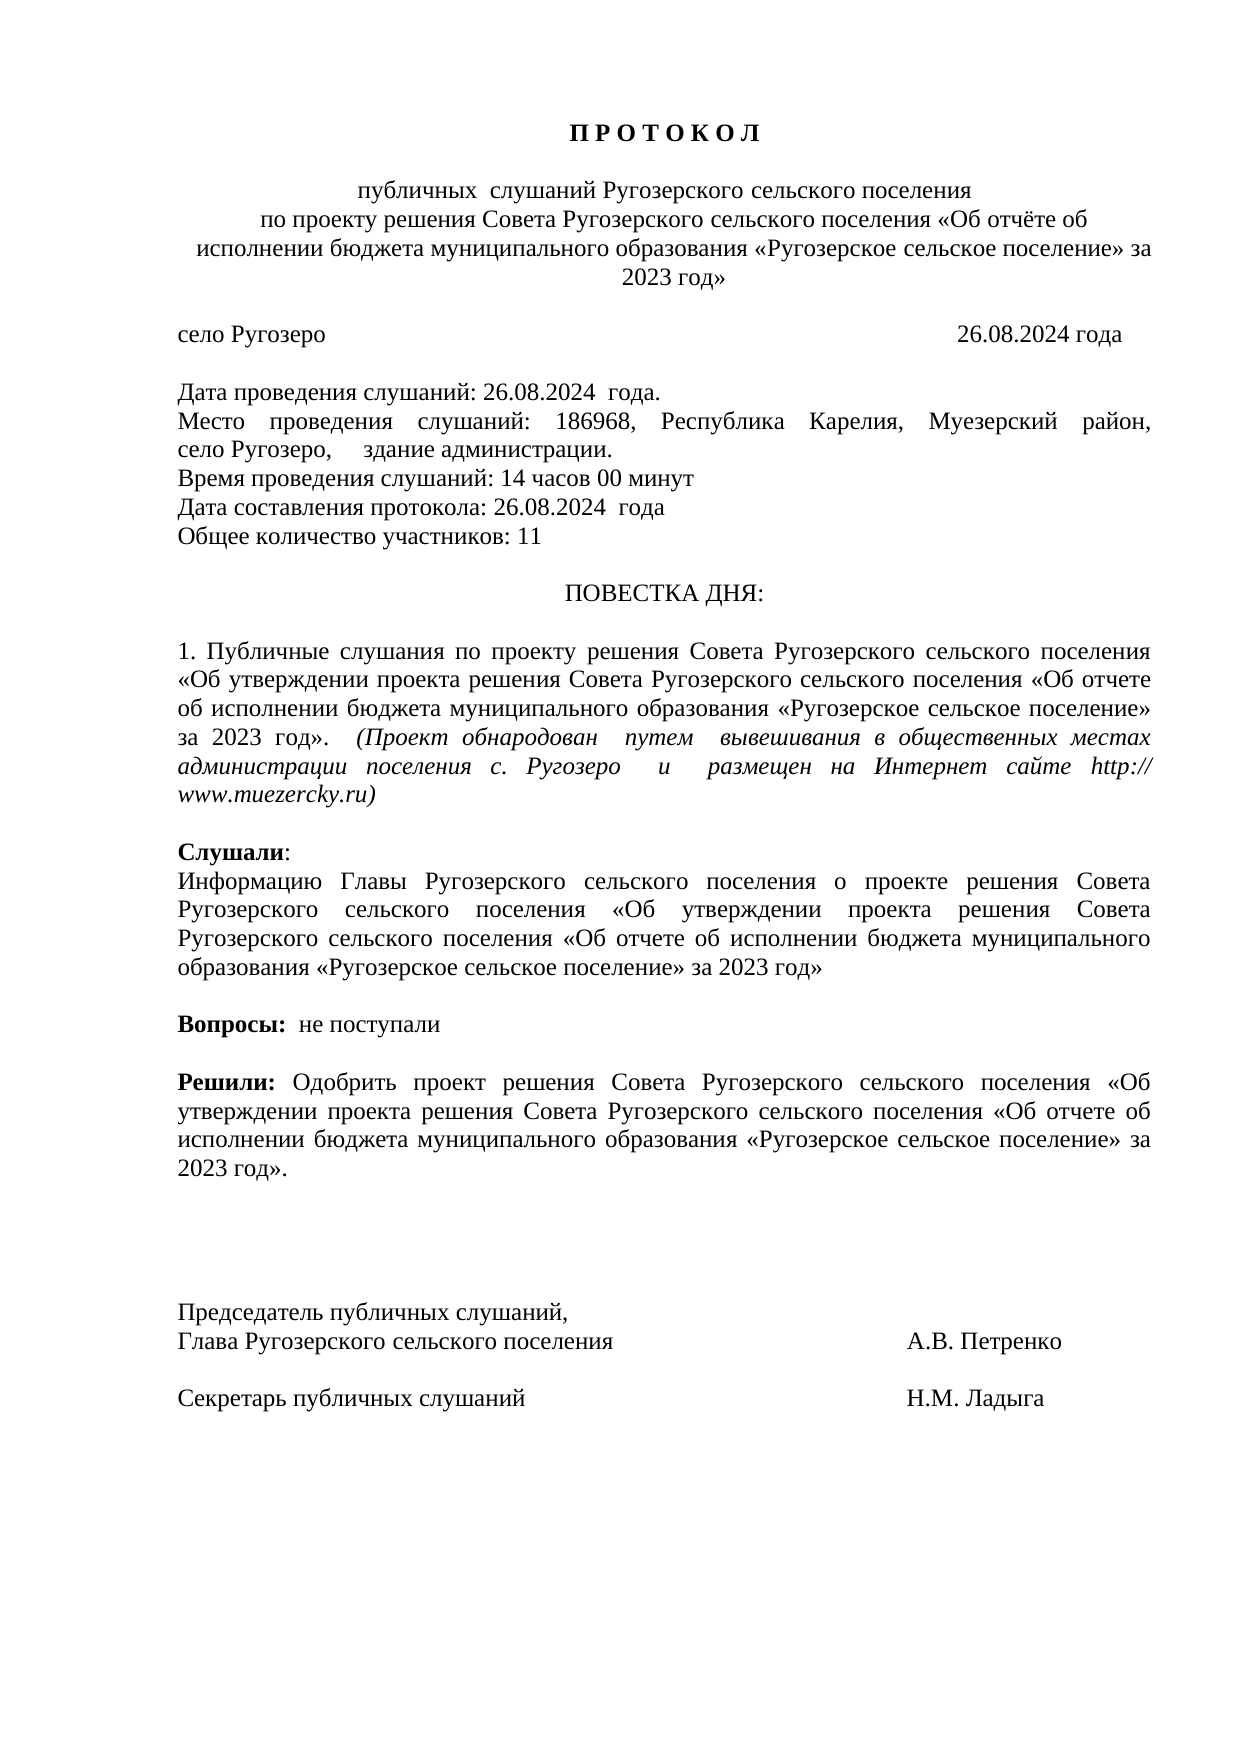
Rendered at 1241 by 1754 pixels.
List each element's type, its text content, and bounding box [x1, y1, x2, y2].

text публичных слушаний Ругозерского сельского поселения [177, 176, 1152, 204]
title Дата проведения слушаний: 26.08.2024 года. [162, 377, 1152, 406]
text Информацию Главы Ругозерского сельского поселения о проекте решения Совета Ругозерского сельского поселения «Об утверждении проекта решения Совета Ругозерского сельского поселения «Об отчете об исполнении бюджета муниципального образования «Ругозерское сельское поселение» за 2023 год» [177, 866, 1152, 981]
text П Р О Т О К О Л [177, 118, 1152, 147]
title Общее количество участников: 11 [177, 521, 1152, 549]
text по проекту решения Совета Ругозерского сельского поселения «Об отчёте об исполнении бюджета муниципального образования «Ругозерское сельское поселение» за 2023 год» [196, 204, 1152, 291]
text Глава Ругозерского сельского поселения А.В. Петренко [177, 1326, 1152, 1354]
text 1. Публичные слушания по проекту решения Совета Ругозерского сельского поселения «Об утверждении проекта решения Совета Ругозерского сельского поселения «Об отчете об исполнении бюджета муниципального образования «Ругозерское сельское поселение» за 2023 год». (Проект обнародован путем вывешивания в общественных местах администрации поселения с. Ругозеро и размещен на Интернет сайте http:// www.muezercky.ru) [177, 636, 1152, 808]
text село Ругозеро 26.08.2024 года [177, 319, 1152, 348]
text Председатель публичных слушаний, [177, 1297, 1152, 1326]
text Вопросы: не поступали [177, 1009, 1152, 1038]
title Место проведения слушаний: 186968, Республика Карелия, Муезерский район, село Ругозеро, здание администрации. [177, 406, 1152, 463]
title Дата составления протокола: 26.08.2024 года [177, 492, 1152, 521]
title ПОВЕСТКА ДНЯ: [177, 578, 1152, 607]
text Секретарь публичных слушаний Н.М. Ладыга [177, 1383, 1152, 1412]
title Время проведения слушаний: 14 часов 00 минут [177, 463, 1152, 492]
text Слушали: [177, 837, 1152, 866]
text Решили: Одобрить проект решения Совета Ругозерского сельского поселения «Об утверждении проекта решения Совета Ругозерского сельского поселения «Об отчете об исполнении бюджета муниципального образования «Ругозерское сельское поселение» за 2023 год». [177, 1067, 1152, 1182]
